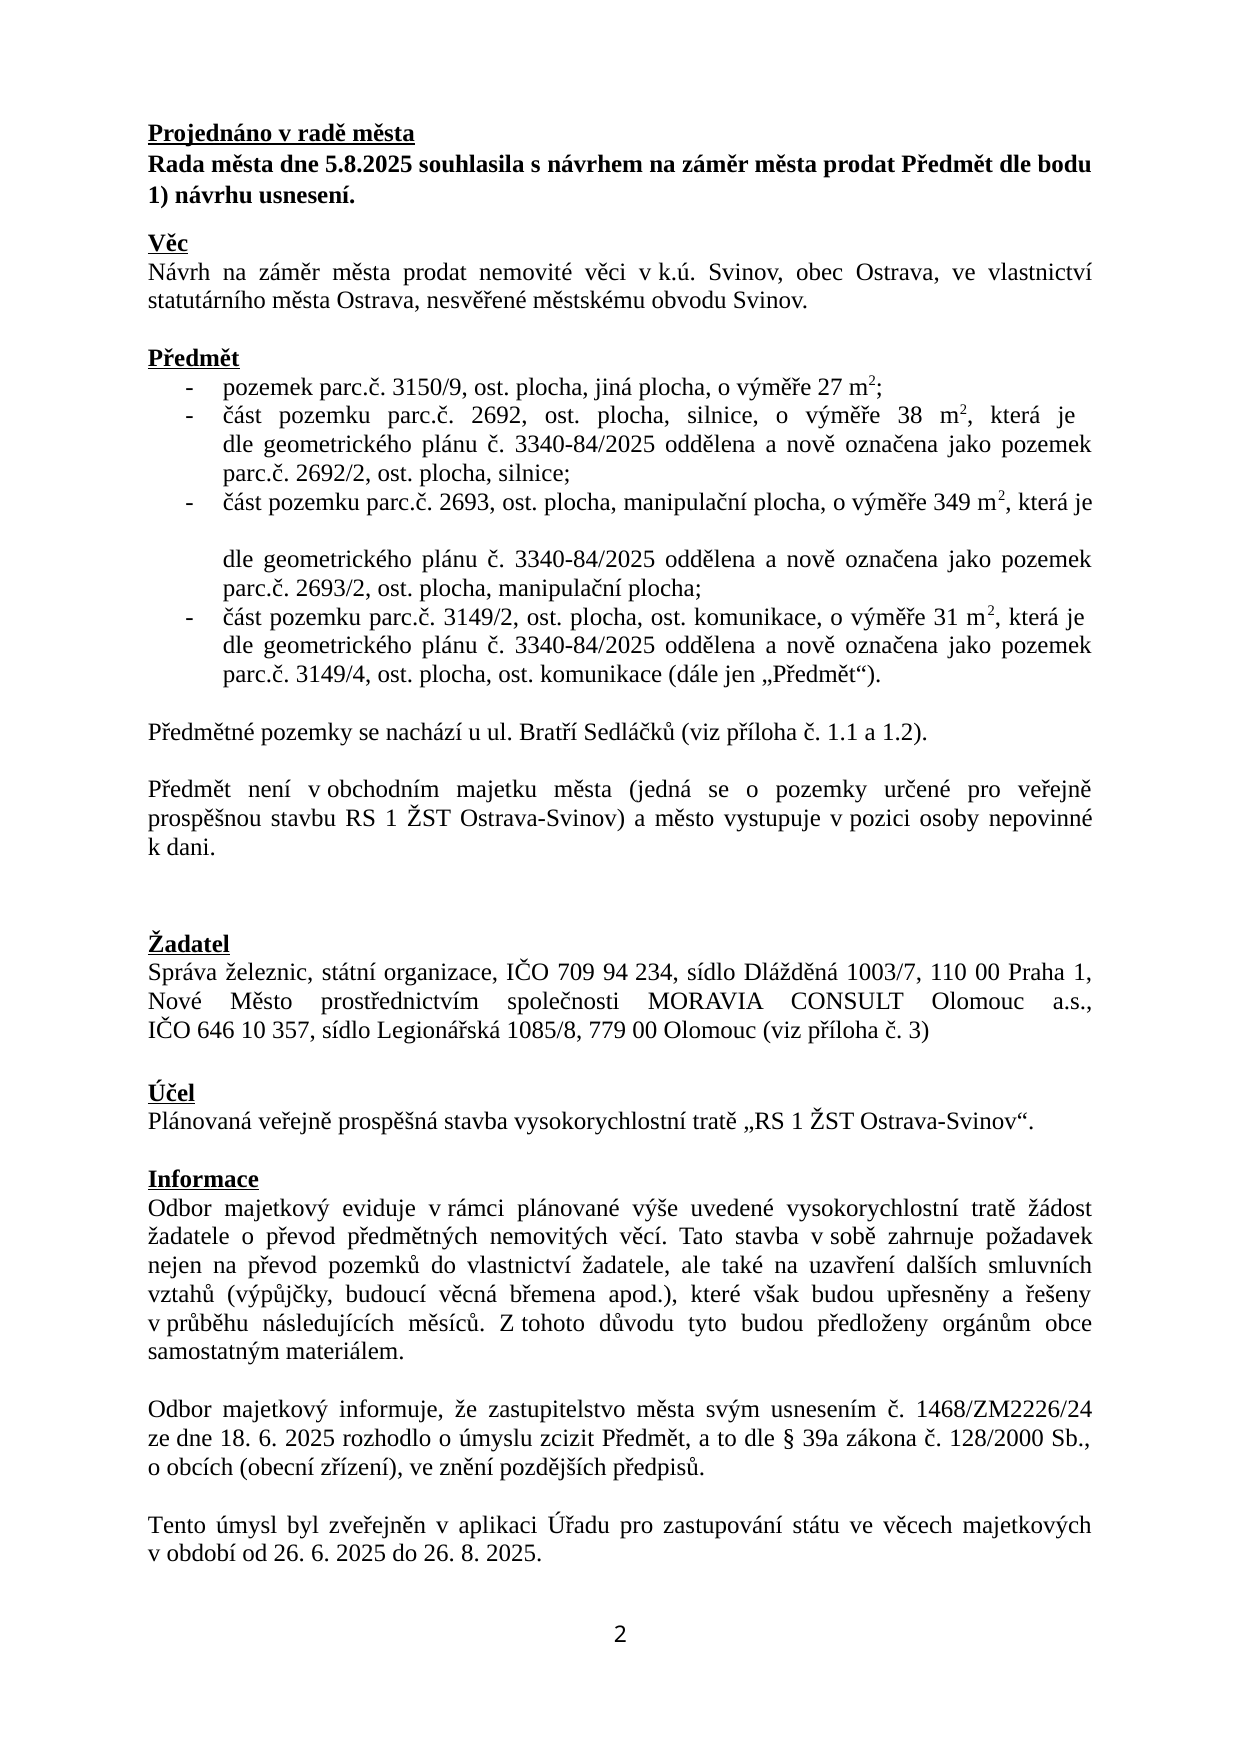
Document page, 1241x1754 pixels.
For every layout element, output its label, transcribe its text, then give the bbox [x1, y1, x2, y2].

text Projednáno v radě města [148, 118, 1093, 147]
list část pozemku parc.č. 3149/2, ost. plocha, ost. komunikace, o výměře 31 m2, která je dle geometrického plánu č. 3340-84/2025 oddělena a nově označena jako pozemek parc.č. 3149/4, ost. plocha, ost. komunikace (dále jen „Předmět“). [185, 602, 1093, 688]
text Žadatel [148, 929, 1093, 957]
list pozemek parc.č. 3150/9, ost. plocha, jiná plocha, o výměře 27 m2; [185, 372, 1093, 401]
text Informace [148, 1164, 1093, 1193]
list část pozemku parc.č. 2693, ost. plocha, manipulační plocha, o výměře 349 m2, která je dle geometrického plánu č. 3340-84/2025 oddělena a nově označena jako pozemek parc.č. 2693/2, ost. plocha, manipulační plocha; [185, 487, 1093, 602]
text Návrh na záměr města prodat nemovité věci v k.ú. Svinov, obec Ostrava, ve vlastnictví statutárního města Ostrava, nesvěřené městskému obvodu Svinov. [148, 257, 1093, 314]
text Tento úmysl byl zveřejněn v aplikaci Úřadu pro zastupování státu ve věcech majetkových v období od 26. 6. 2025 do 26. 8. 2025. [148, 1510, 1093, 1567]
text Rada města dne 5.8.2025 souhlasila s návrhem na záměr města prodat Předmět dle bodu 1) návrhu usnesení. [148, 149, 1093, 209]
list část pozemku parc.č. 2692, ost. plocha, silnice, o výměře 38 m2, která je dle geometrického plánu č. 3340-84/2025 oddělena a nově označena jako pozemek parc.č. 2692/2, ost. plocha, silnice; [185, 401, 1093, 487]
text Předmět není v obchodním majetku města (jedná se o pozemky určené pro veřejně prospěšnou stavbu RS 1 ŽST Ostrava-Svinov) a město vystupuje v pozici osoby nepovinné k dani. [148, 774, 1093, 861]
text Účel [148, 1078, 1093, 1106]
text Předmětné pozemky se nachází u ul. Bratří Sedláčků (viz příloha č. 1.1 a 1.2). [148, 717, 1093, 746]
text Předmět [148, 343, 1093, 372]
text Věc [148, 228, 1093, 257]
text Plánovaná veřejně prospěšná stavba vysokorychlostní tratě „RS 1 ŽST Ostrava-Svinov“. [148, 1106, 1093, 1135]
text Odbor majetkový eviduje v rámci plánované výše uvedené vysokorychlostní tratě žádost žadatele o převod předmětných nemovitých věcí. Tato stavba v sobě zahrnuje požadavek nejen na převod pozemků do vlastnictví žadatele, ale také na uzavření dalších smluvních vztahů (výpůjčky, budoucí věcná břemena apod.), které však budou upřesněny a řešeny v průběhu následujících měsíců. Z tohoto důvodu tyto budou předloženy orgánům obce samostatným materiálem. [148, 1193, 1093, 1365]
text Správa železnic, státní organizace, IČO 709 94 234, sídlo Dlážděná 1003/7, 110 00 Praha 1, Nové Město prostřednictvím společnosti MORAVIA CONSULT Olomouc a.s., IČO 646 10 357, sídlo Legionářská 1085/8, 779 00 Olomouc (viz příloha č. 3) [148, 957, 1093, 1044]
text Odbor majetkový informuje, že zastupitelstvo města svým usnesením č. 1468/ZM2226/24 ze dne 18. 6. 2025 rozhodlo o úmyslu zcizit Předmět, a to dle § 39a zákona č. 128/2000 Sb., o obcích (obecní zřízení), ve znění pozdějších předpisů. [148, 1394, 1093, 1481]
